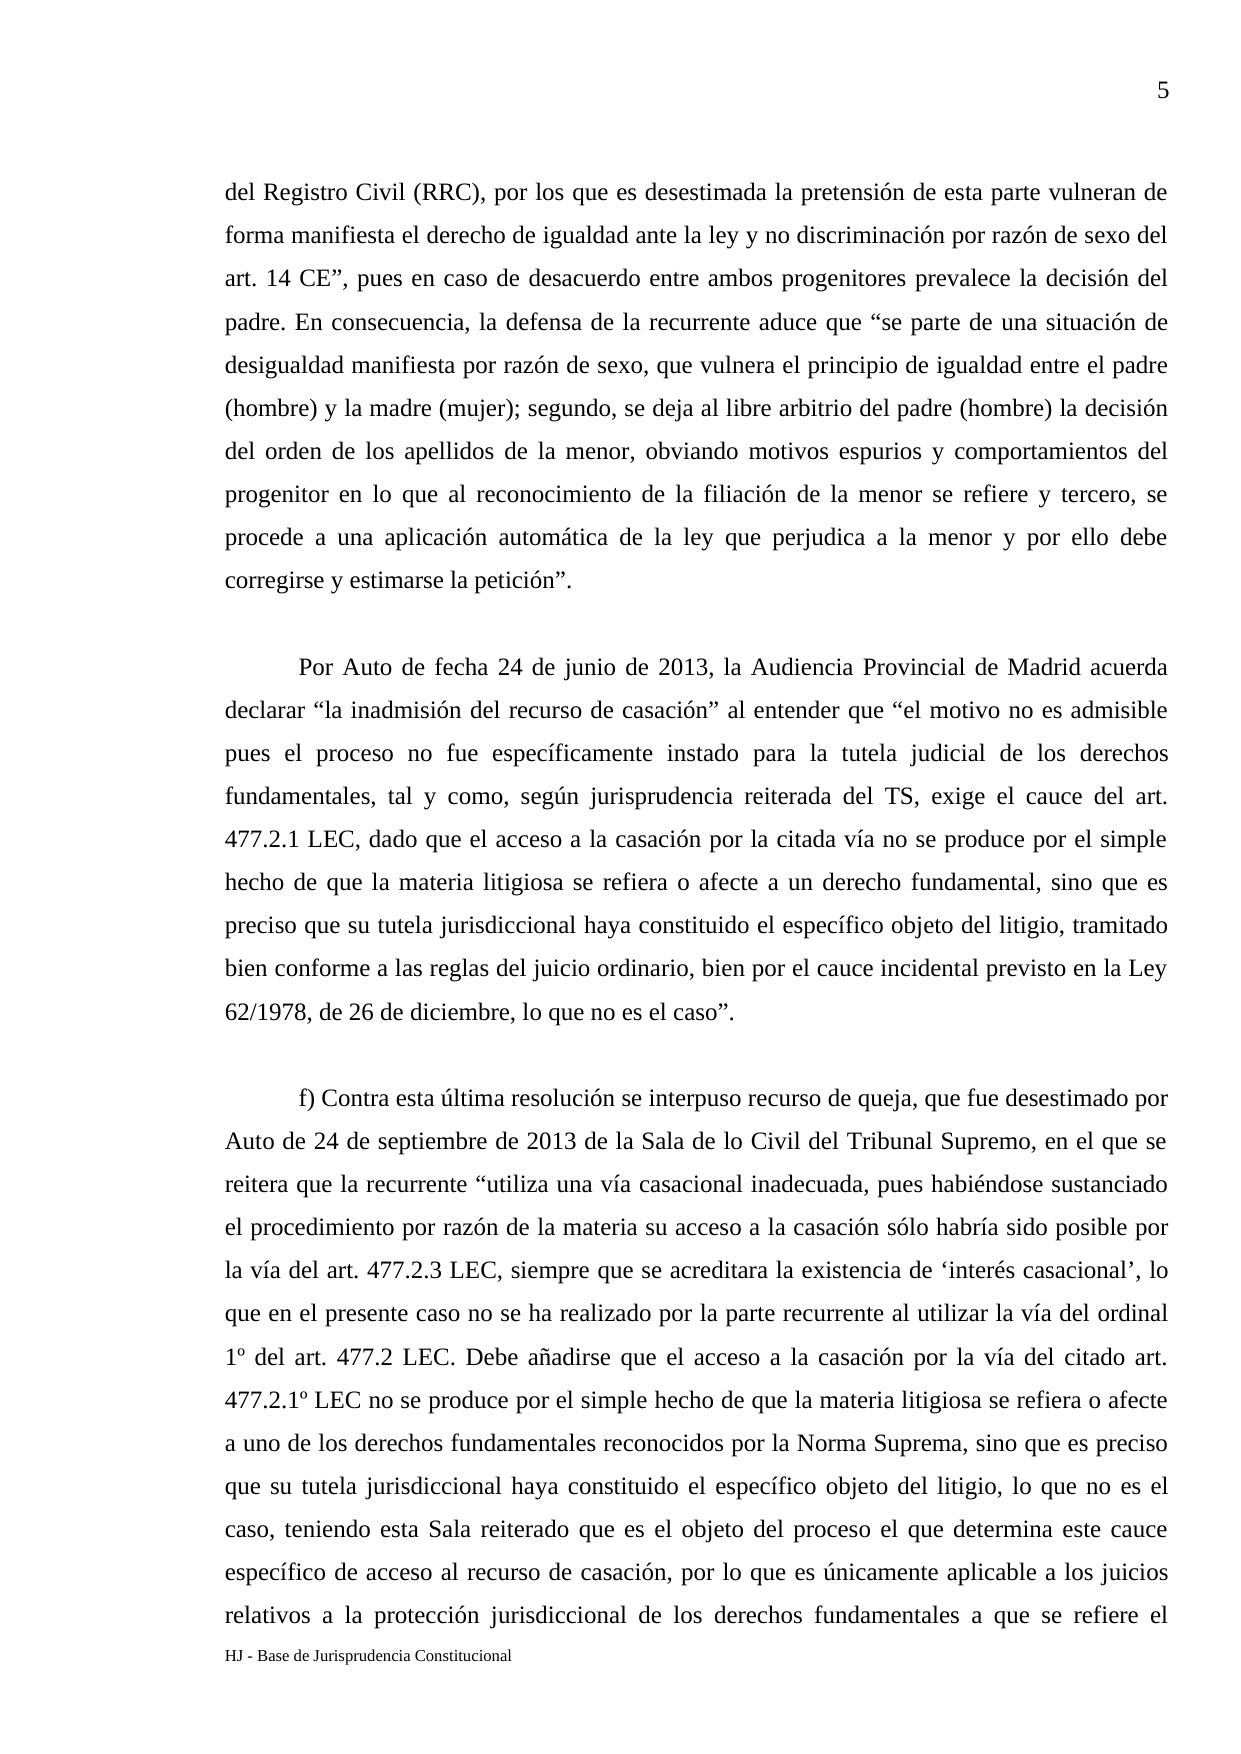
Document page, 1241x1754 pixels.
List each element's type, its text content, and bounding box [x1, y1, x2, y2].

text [224, 1083, 1169, 1629]
text Por Auto de fecha 24 de junio de 2013, la Audiencia Provincial de Madrid acuerda declarar “la inadmisión del recurso de casación” al entender que “el motivo no es admisible pues el proceso no fue específicamente instado para la tutela judicial de los derechos fundamentales, tal y como, según jurisprudencia reiterada del TS, exige el cauce del art. 477.2.1 LEC, dado que el acceso a la casación por la citada vía no se produce por el simple hecho de que la materia litigiosa se refiera o afecte a un derecho fundamental, sino que es preciso que su tutela jurisdiccional haya constituido el específico objeto del litigio, tramitado bien conforme a las reglas del juicio ordinario, bien por el cauce incidental previsto en la Ley 62/1978, de 26 de diciembre, lo que no es el caso”. [224, 652, 1169, 1025]
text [224, 177, 1169, 594]
